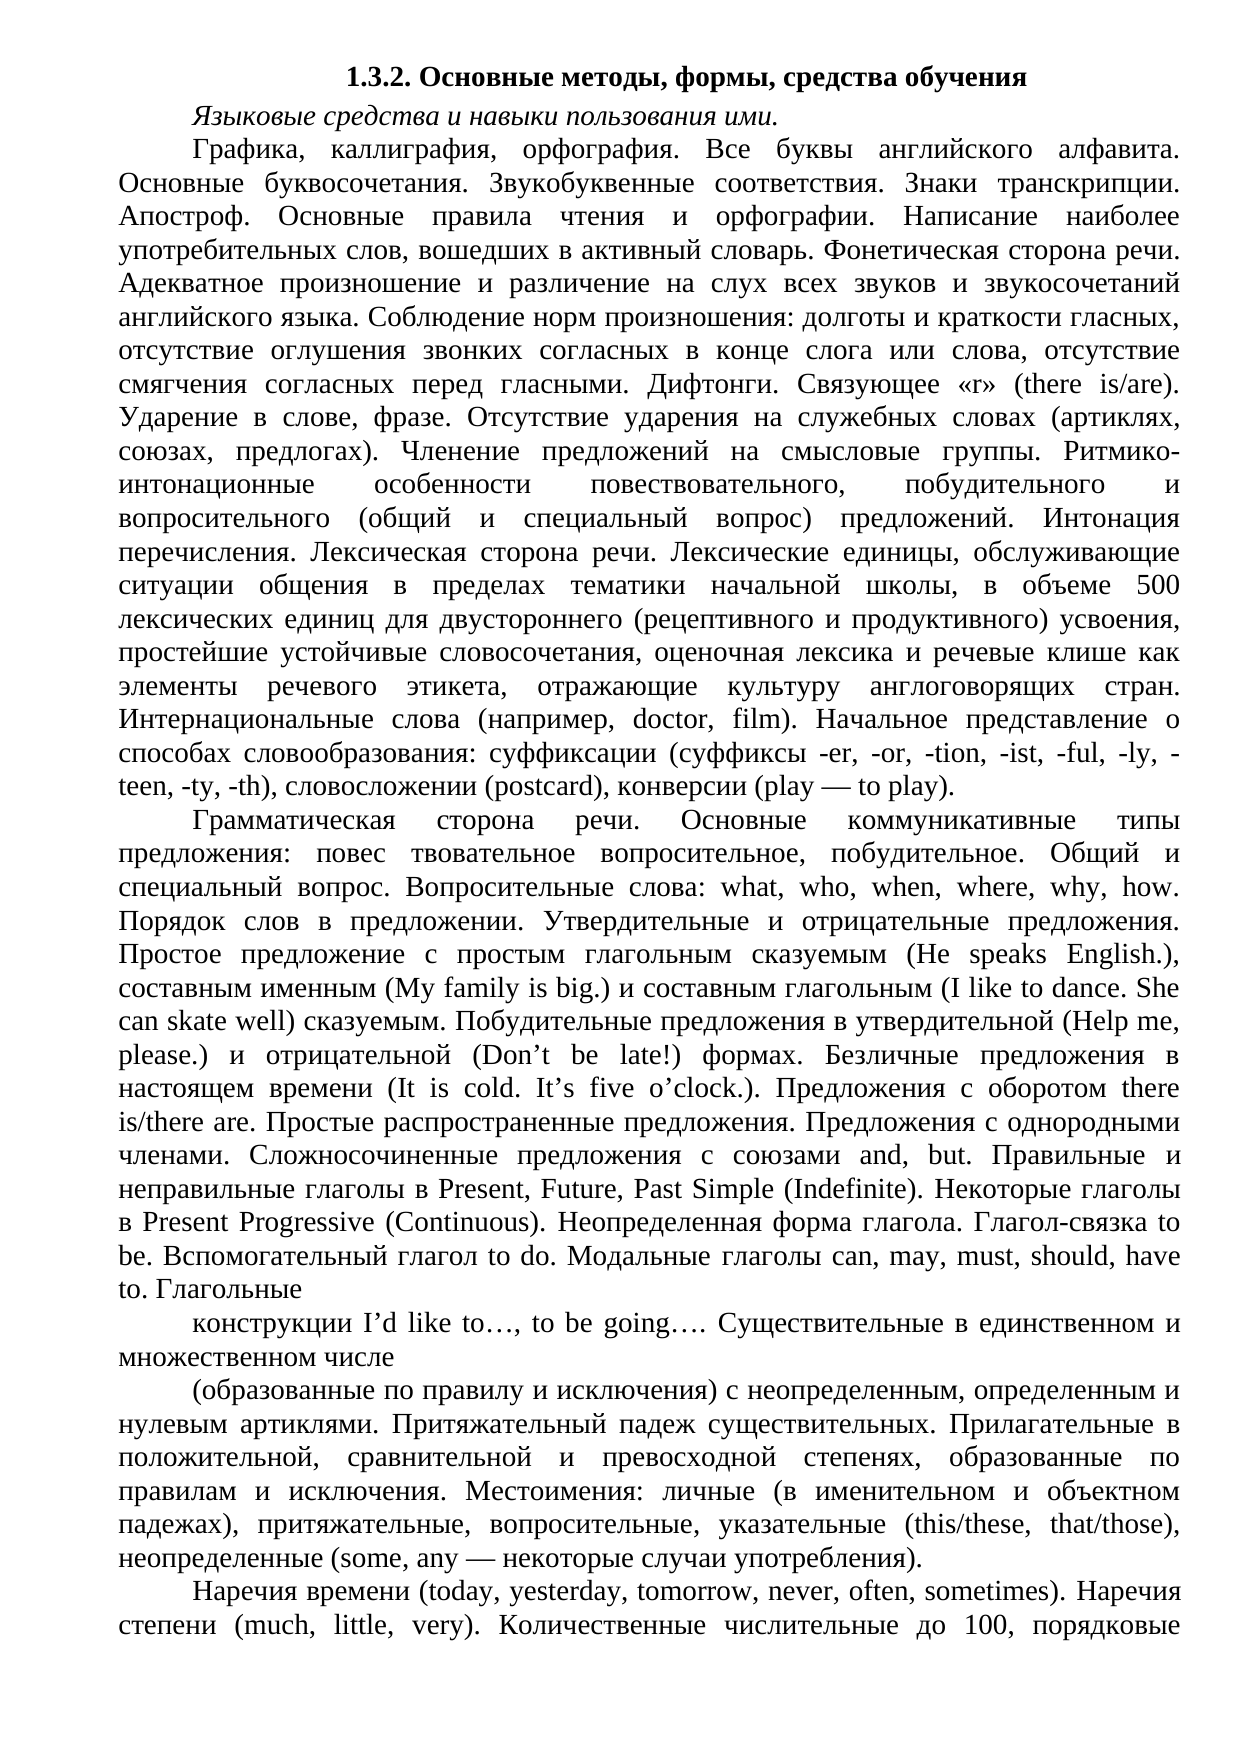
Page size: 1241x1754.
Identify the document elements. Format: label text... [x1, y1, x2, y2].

text Грамматическая сторона речи. Основные коммуникативные типы предложения: повес твовательное вопросительное, побудительное. Общий и специальный вопрос. Вопросительные слова: what, who, when, where, why, how. Порядок слов в предложении. Утвердительные и отрицательные предложения. Простое предложение с простым глагольным сказуемым (He speaks English.), составным именным (My family is big.) и составным глагольным (I like to dance. She can skate well) сказуемым. Побудительные предложения в утвердительной (Help me, please.) и отрицательной (Don’t be late!) формах. Безличные предложения в настоящем времени (It is cold. It’s five o’clock.). Предложения с оборотом there is/there are. Простые распространенные предложения. Предложения с однородными членами. Сложносочиненные предложения с союзами and, but. Правильные и неправильные глаголы в Present, Future, Past Simple (Indefinite). Некоторые глаголы в Present Progressive (Continuous). Неопределенная форма глагола. Глагол-связка to be. Вспомогательный глагол to do. Модальные глаголы can, may, must, should, have to. Глагольные [118, 802, 1181, 1305]
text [118, 1573, 1181, 1641]
text Графика, каллиграфия, орфография. Все буквы английского алфавита. Основные буквосочетания. Звукобуквенные соответствия. Знаки транскрипции. Апостроф. Основные правила чтения и орфографии. Написание наиболее употребительных слов, вошедших в активный словарь. Фонетическая сторона речи. Адекватное произношение и различение на слух всех звуков и звукосочетаний английского языка. Соблюдение норм произношения: долготы и краткости гласных, отсутствие оглушения звонких согласных в конце слога или слова, отсутствие смягчения согласных перед гласными. Дифтонги. Связующее «r» (there is/are). Ударение в слове, фразе. Отсутствие ударения на служебных словах (артиклях, союзах, предлогах). Членение предложений на смысловые группы. Ритмико-интонационные особенности повествовательного, побудительного и вопросительного (общий и специальный вопрос) предложений. Интонация перечисления. Лексическая сторона речи. Лексические единицы, обслуживающие ситуации общения в пределах тематики начальной школы, в объеме 500 лексических единиц для двустороннего (рецептивного и продуктивного) усвоения, простейшие устойчивые словосочетания, оценочная лексика и речевые клише как элементы речевого этикета, отражающие культуру англоговорящих стран. Интернациональные слова (например, doctor, film). Начальное представление о способах словообразования: суффиксации (суффиксы -er, -or, -tion, -ist, -ful, -ly, -teen, -ty, -th), словосложении (postcard), конверсии (play — to play). [118, 131, 1181, 802]
text (образованные по правилу и исключения) c неопределенным, определенным и нулевым артиклями. Притяжательный падеж существительных. Прилагательные в положительной, сравнительной и превосходной степенях, образованные по правилам и исключения. Местоимения: личные (в именительном и объектном падежах), притяжательные, вопросительные, указательные (this/these, that/those), неопределенные (some, any — некоторые случаи употребления). [118, 1372, 1181, 1573]
text 1.3.2. Основные методы, формы, средства обучения [118, 59, 1181, 93]
text Языковые средства и навыки пользования ими. [118, 98, 1181, 131]
text конструкции I’d like to…, to be going…. Существительные в единственном и множественном числе [118, 1305, 1181, 1372]
